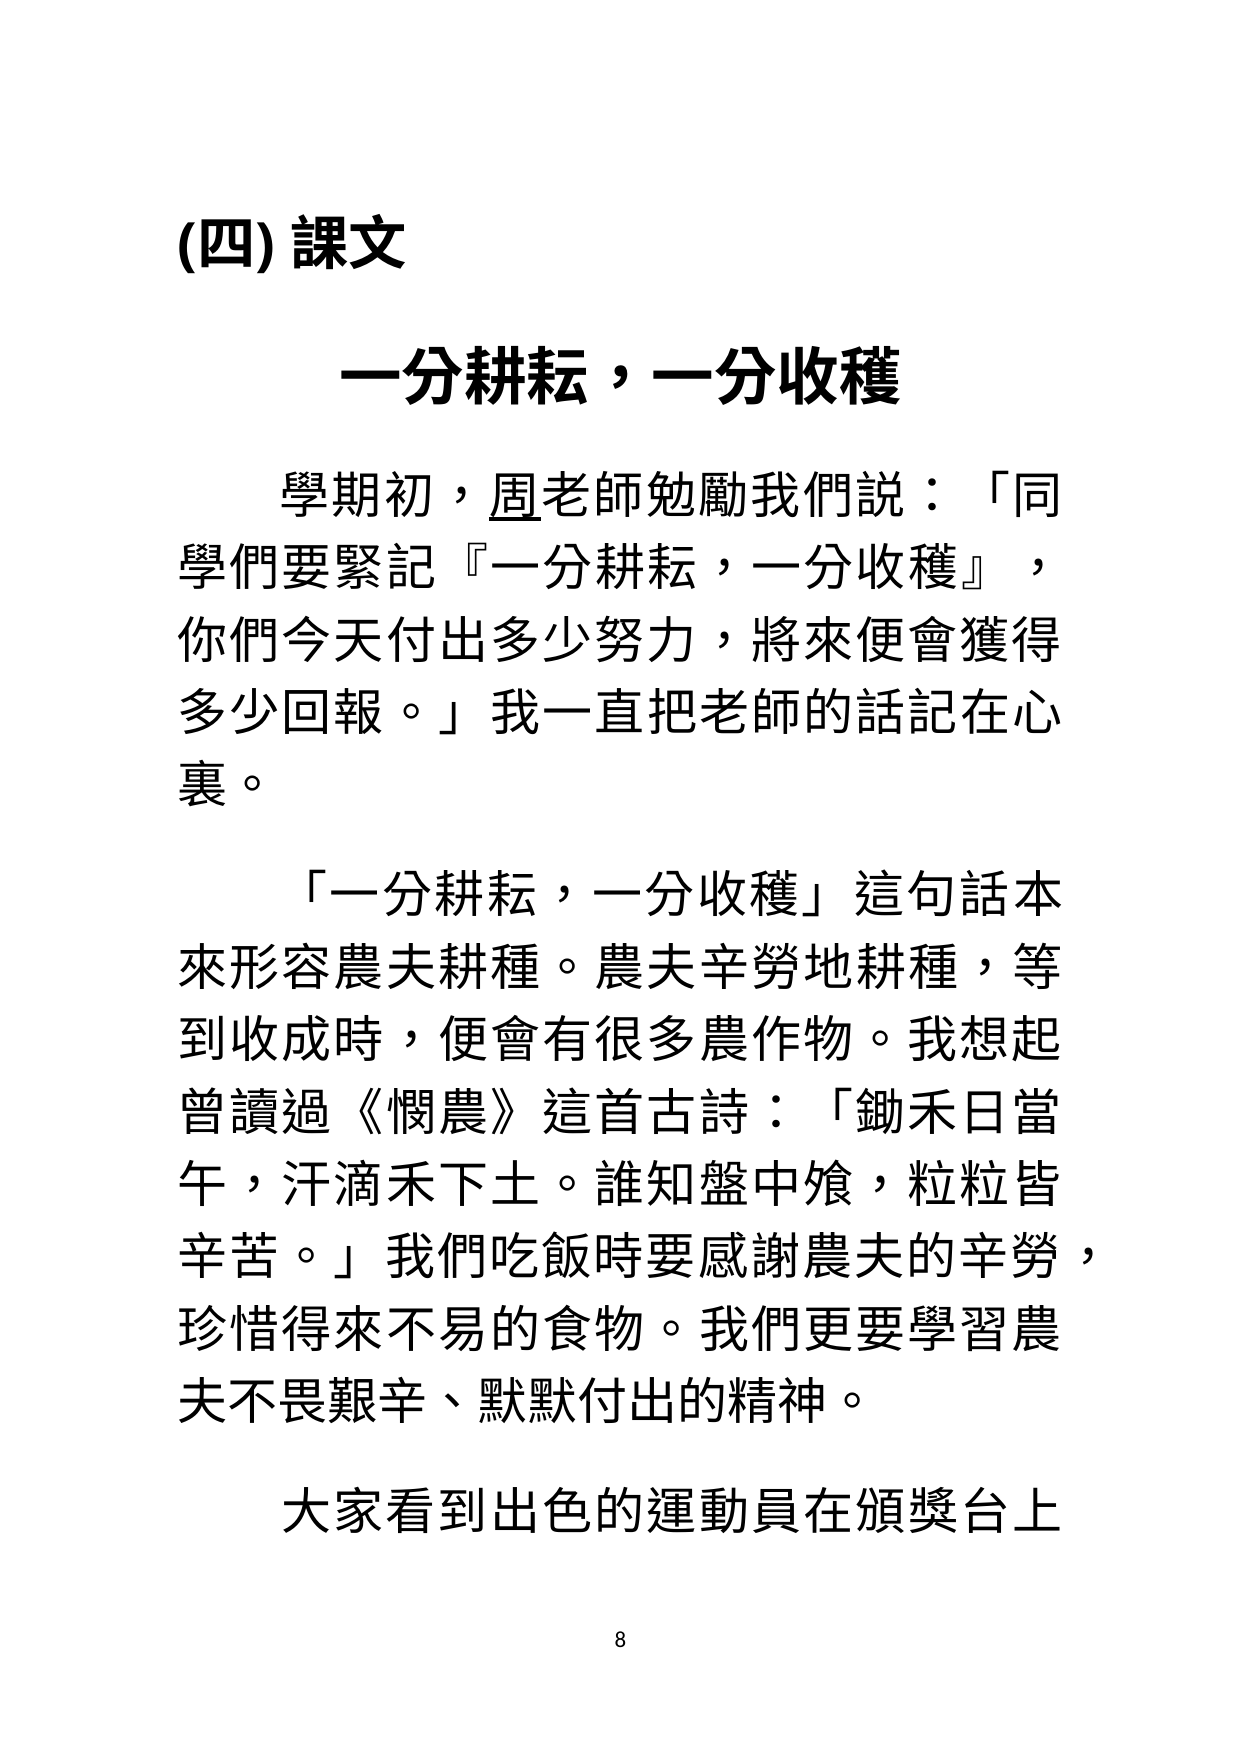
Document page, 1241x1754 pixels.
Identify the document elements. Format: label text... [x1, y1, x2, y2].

text 一分耕耘，一分收穫 [177, 327, 1063, 418]
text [177, 1471, 1063, 1544]
text (四) 課文 [177, 183, 1063, 296]
text 學期初，周老師勉勵我們説：「同學們要緊記『一分耕耘，一分收穫』，你們今天付出多少努力，將來便會獲得多少回報。」我一直把老師的話記在心裏。 [177, 455, 1063, 817]
text 「一分耕耘，一分收穫」這句話本來形容農夫耕種。農夫辛勞地耕種，等到收成時，便會有很多農作物。我想起曾讀過《憫農》這首古詩：「鋤禾日當午，汗滴禾下土。誰知盤中飧，粒粒皆辛苦。」我們吃飯時要感謝農夫的辛勞，珍惜得來不易的食物。我們更要學習農夫不畏艱辛、默默付出的精神。 [177, 855, 1063, 1434]
